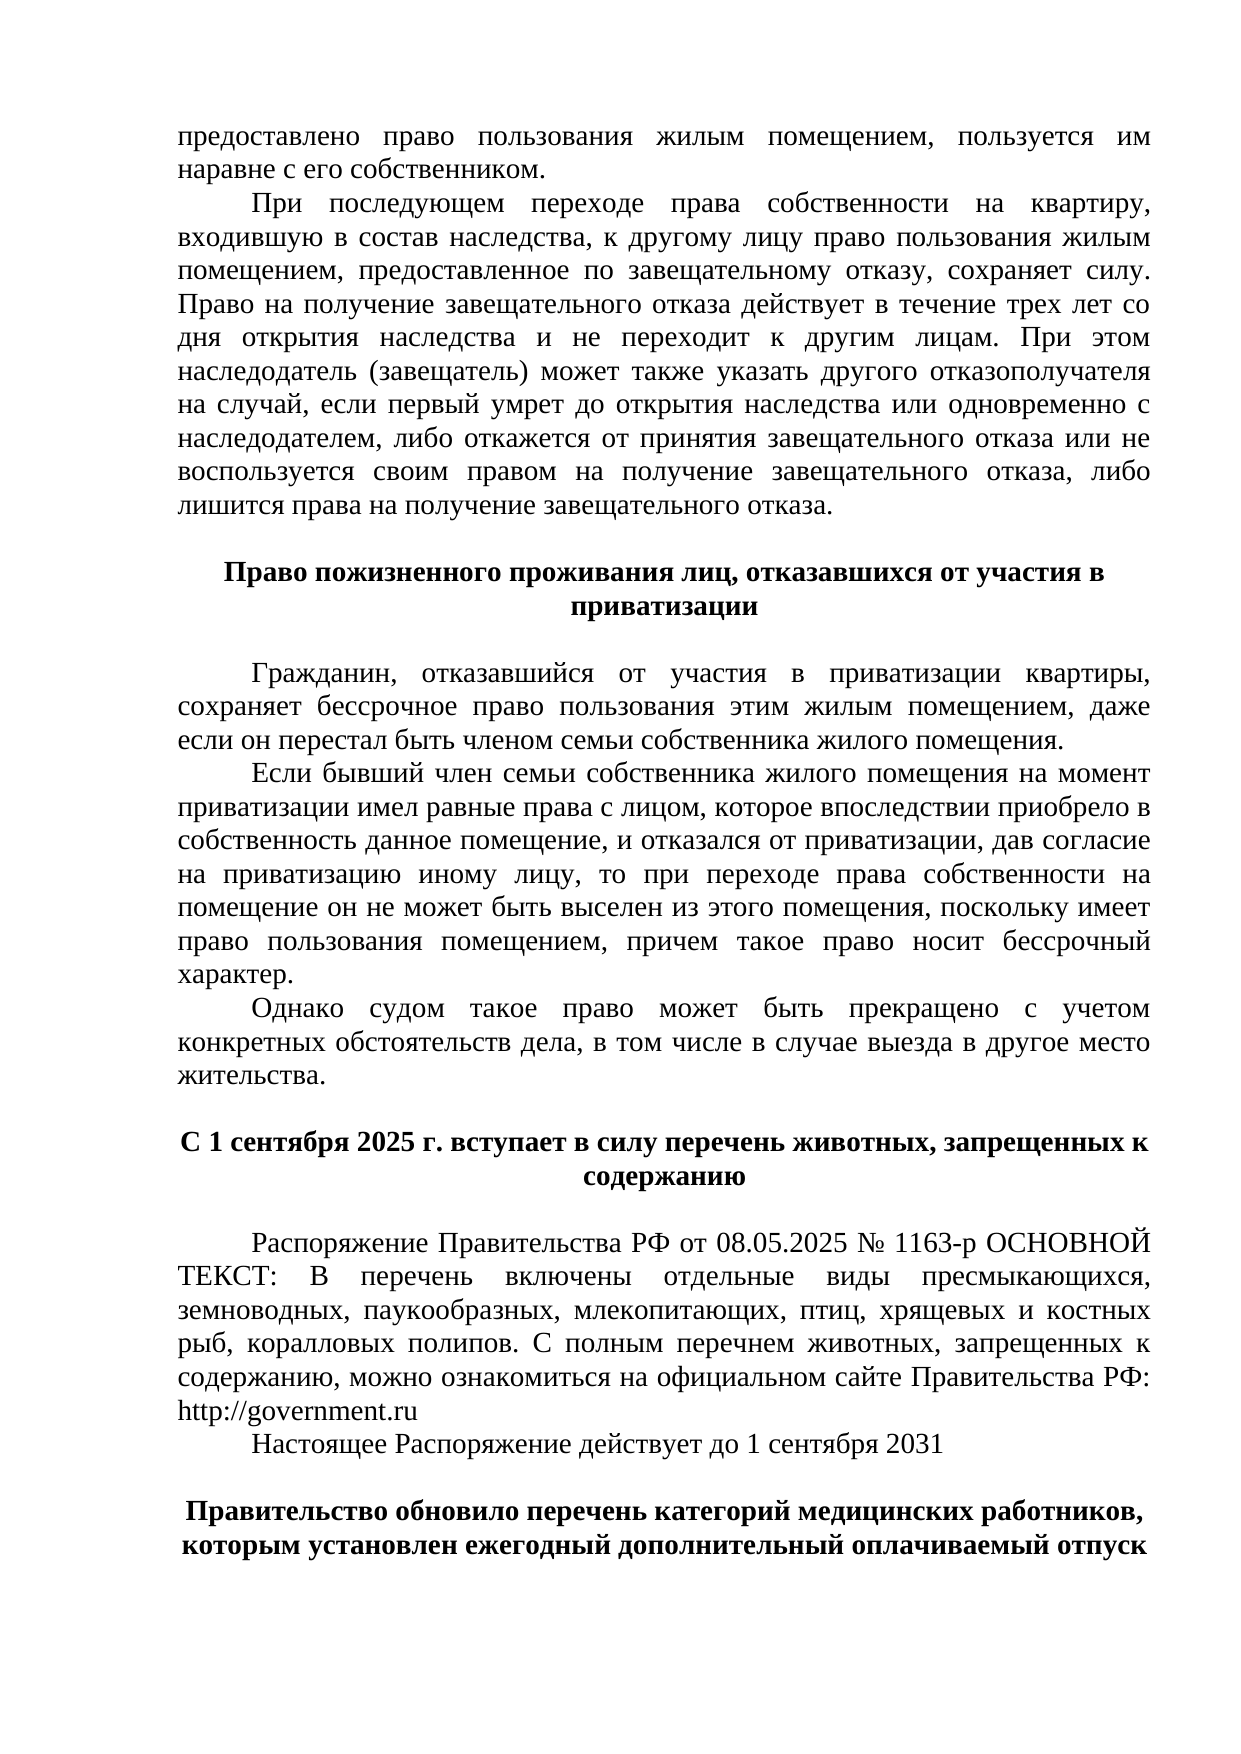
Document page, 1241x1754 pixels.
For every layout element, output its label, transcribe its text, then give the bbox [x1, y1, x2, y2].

text С 1 сентября 2025 г. вступает в силу перечень животных, запрещенных к содержанию [177, 1124, 1152, 1191]
text Гражданин, отказавшийся от участия в приватизации квартиры, сохраняет бессрочное право пользования этим жилым помещением, даже если он перестал быть членом семьи собственника жилого помещения. [177, 655, 1152, 755]
text Правительство обновило перечень категорий медицинских работников, которым установлен ежегодный дополнительный оплачиваемый отпуск [177, 1493, 1152, 1560]
text Однако судом такое право может быть прекращено с учетом конкретных обстоятельств дела, в том числе в случае выезда в другое место жительства. [177, 990, 1152, 1091]
text Распоряжение Правительства РФ от 08.05.2025 № 1163-р ОСНОВНОЙ ТЕКСТ: В перечень включены отдельные виды пресмыкающихся, земноводных, паукообразных, млекопитающих, птиц, хрящевых и костных рыб, коралловых полипов. С полным перечнем животных, запрещенных к содержанию, можно ознакомиться на официальном сайте Правительства РФ: http://government.ru [177, 1225, 1152, 1426]
text При последующем переходе права собственности на квартиру, входившую в состав наследства, к другому лицу право пользования жилым помещением, предоставленное по завещательному отказу, сохраняет силу. Право на получение завещательного отказа действует в течение трех лет со дня открытия наследства и не переходит к другим лицам. При этом наследодатель (завещатель) может также указать другого отказополучателя на случай, если первый умрет до открытия наследства или одновременно с наследодателем, либо откажется от принятия завещательного отказа или не воспользуется своим правом на получение завещательного отказа, либо лишится права на получение завещательного отказа. [177, 185, 1152, 521]
text Право пожизненного проживания лиц, отказавшихся от участия в приватизации [177, 554, 1152, 621]
text Настоящее Распоряжение действует до 1 сентября 2031 [177, 1426, 1152, 1460]
text Если бывший член семьи собственника жилого помещения на момент приватизации имел равные права с лицом, которое впоследствии приобрело в собственность данное помещение, и отказался от приватизации, дав согласие на приватизацию иному лицу, то при переходе права собственности на помещение он не может быть выселен из этого помещения, поскольку имеет право пользования помещением, причем такое право носит бессрочный характер. [177, 755, 1152, 990]
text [177, 118, 1152, 185]
